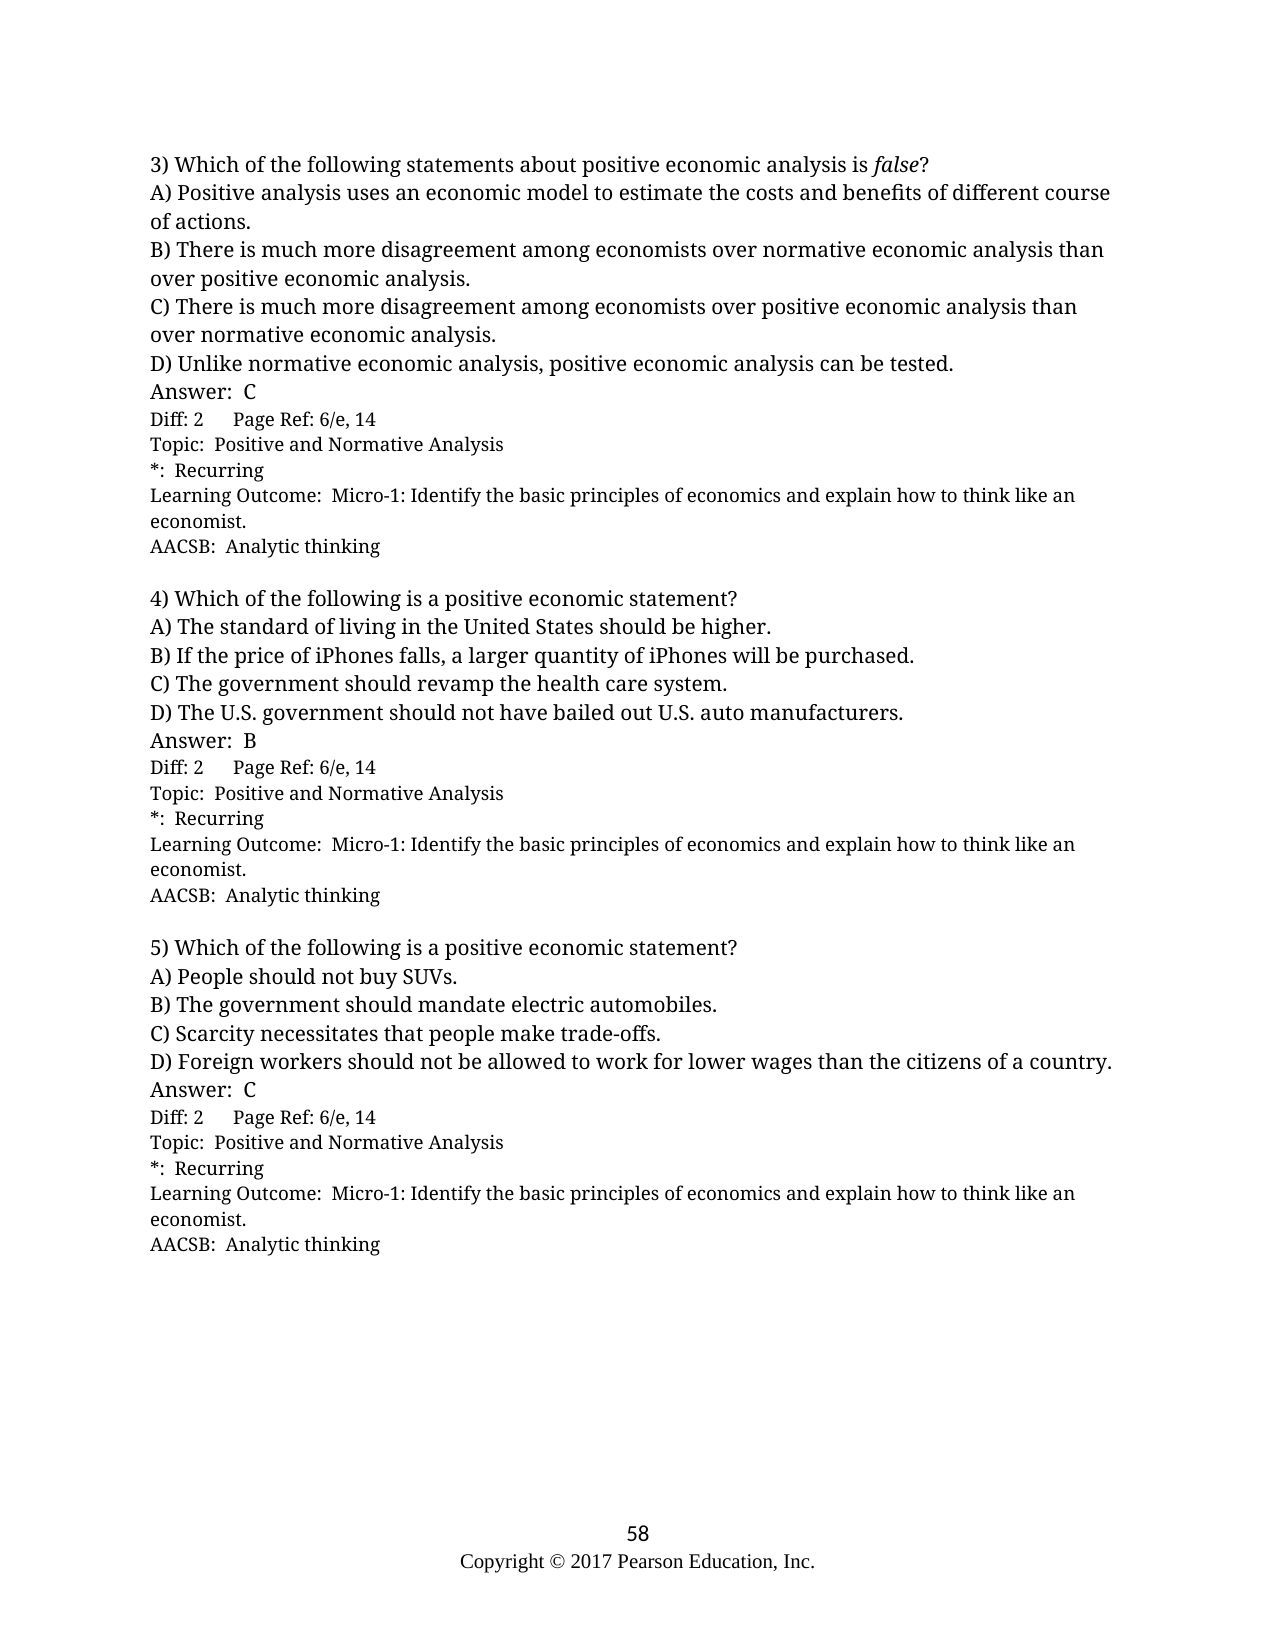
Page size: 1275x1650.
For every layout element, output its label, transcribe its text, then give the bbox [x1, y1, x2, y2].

text Topic: Positive and Normative Analysis [150, 1129, 1125, 1155]
text AACSB: Analytic thinking [150, 882, 1125, 908]
text B) The government should mandate electric automobiles. [150, 990, 1119, 1019]
text D) Foreign workers should not be allowed to work for lower wages than the citizens of a country. [150, 1047, 1119, 1076]
text 3) Which of the following statements about positive economic analysis is false? [150, 150, 1119, 178]
text AACSB: Analytic thinking [150, 1232, 1125, 1257]
text *: Recurring [150, 457, 1125, 482]
text *: Recurring [150, 806, 1125, 831]
text AACSB: Analytic thinking [150, 533, 1125, 559]
text Answer: C [150, 1076, 1125, 1104]
text *: Recurring [150, 1155, 1125, 1181]
text Learning Outcome: Micro-1: Identify the basic principles of economics and explain how to think like an economist. [150, 1181, 1125, 1232]
text B) If the price of iPhones falls, a larger quantity of iPhones will be purchased. [150, 641, 1119, 669]
text Diff: 2 Page Ref: 6/e, 14 [150, 406, 1125, 431]
text A) People should not buy SUVs. [150, 962, 1119, 990]
text Topic: Positive and Normative Analysis [150, 780, 1125, 806]
text Answer: C [150, 377, 1125, 406]
text C) Scarcity necessitates that people make trade-offs. [150, 1019, 1119, 1047]
text Diff: 2 Page Ref: 6/e, 14 [150, 1104, 1125, 1129]
text Learning Outcome: Micro-1: Identify the basic principles of economics and explain how to think like an economist. [150, 831, 1125, 882]
text D) The U.S. government should not have bailed out U.S. auto manufacturers. [150, 698, 1119, 726]
text 4) Which of the following is a positive economic statement? [150, 584, 1119, 612]
text Diff: 2 Page Ref: 6/e, 14 [150, 755, 1125, 780]
text D) Unlike normative economic analysis, positive economic analysis can be tested. [150, 349, 1119, 377]
text C) There is much more disagreement among economists over positive economic analysis than over normative economic analysis. [150, 292, 1119, 349]
text 5) Which of the following is a positive economic statement? [150, 933, 1119, 962]
text Answer: B [150, 726, 1125, 755]
text A) The standard of living in the United States should be higher. [150, 612, 1119, 641]
text C) The government should revamp the health care system. [150, 669, 1119, 698]
text Topic: Positive and Normative Analysis [150, 431, 1125, 457]
text A) Positive analysis uses an economic model to estimate the costs and benefits of different course of actions. [150, 178, 1119, 235]
text B) There is much more disagreement among economists over normative economic analysis than over positive economic analysis. [150, 235, 1119, 292]
text Learning Outcome: Micro-1: Identify the basic principles of economics and explain how to think like an economist. [150, 482, 1125, 533]
